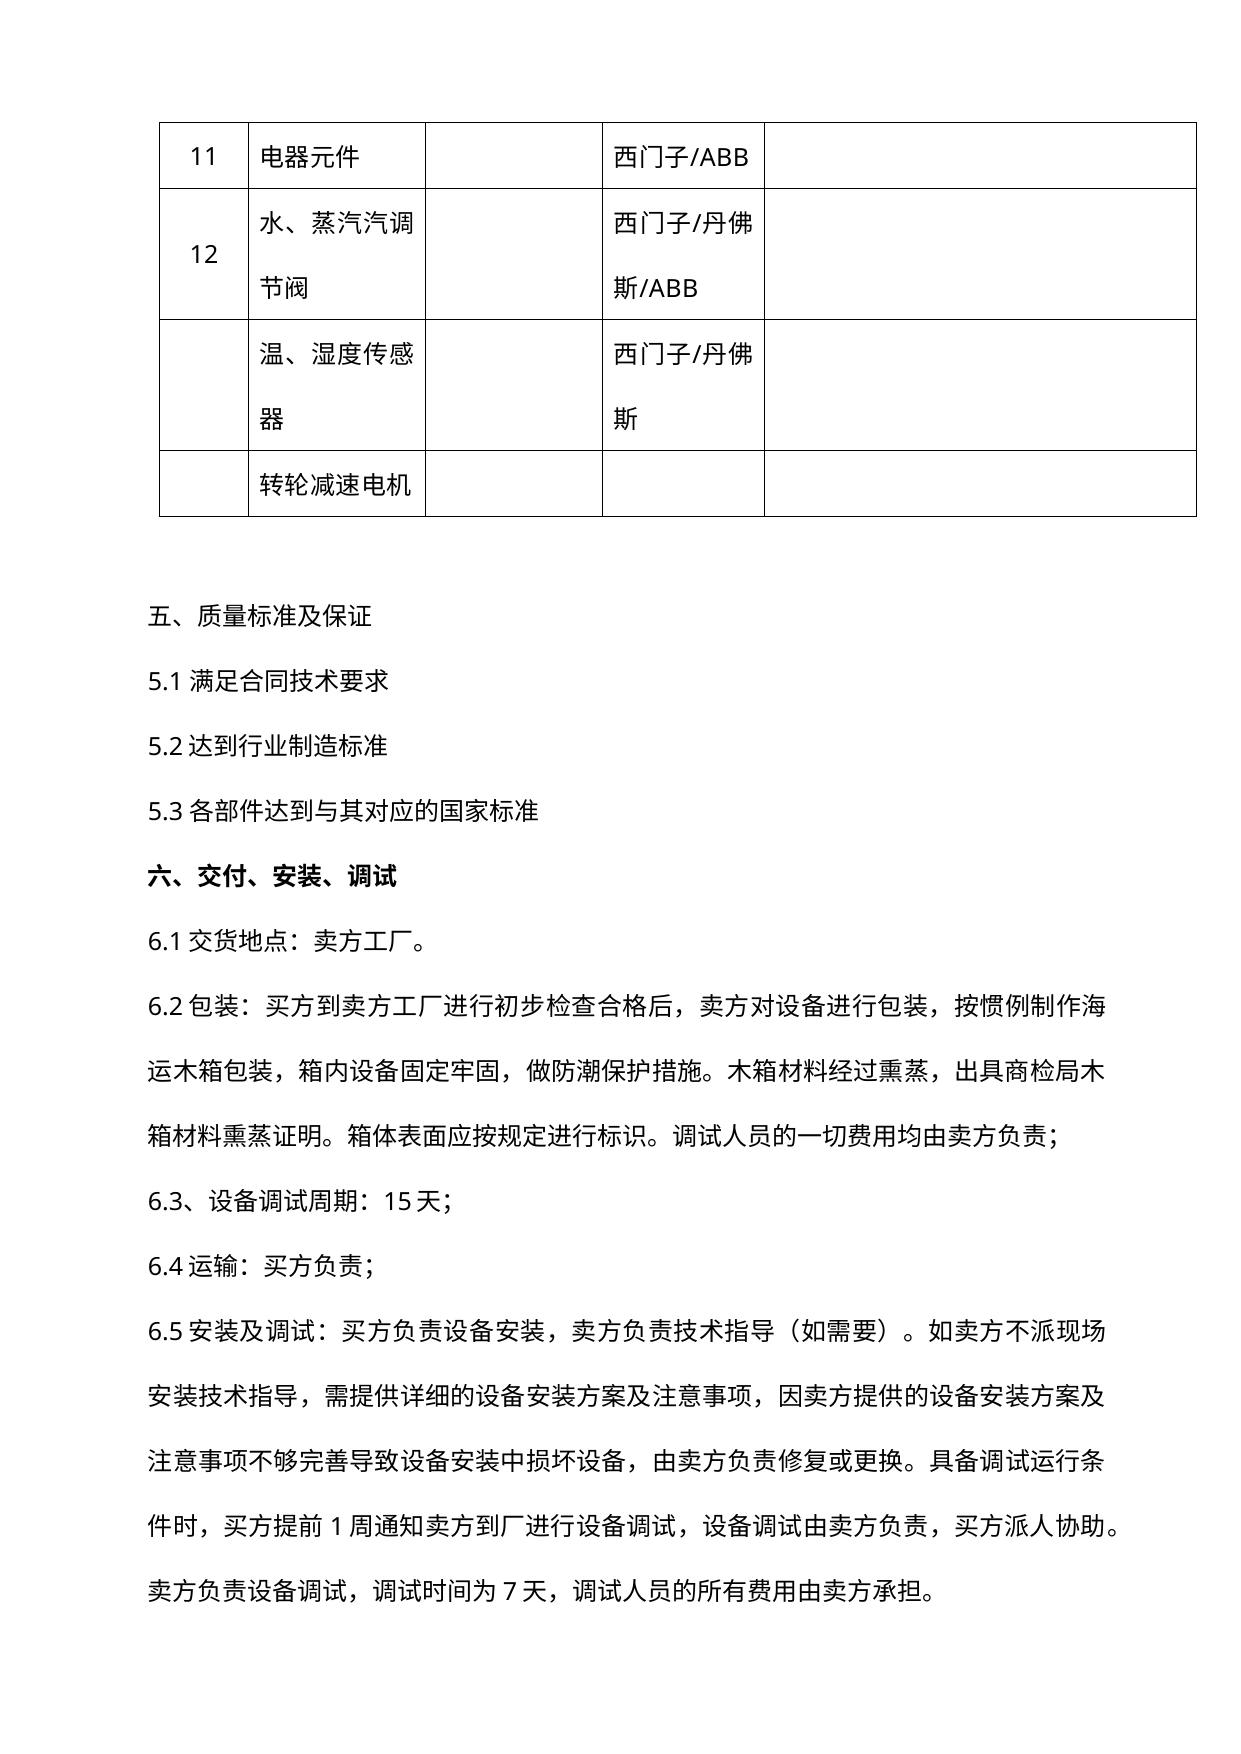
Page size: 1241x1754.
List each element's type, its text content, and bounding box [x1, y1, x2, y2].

table_cell 转轮减速电机 [249, 451, 425, 516]
table_cell [426, 123, 602, 188]
table_cell [603, 451, 764, 516]
text 6.3、设备调试周期：15天； [148, 1167, 1107, 1232]
table_cell 水、蒸汽汽调节阀 [249, 189, 425, 319]
text 5.3 各部件达到与其对应的国家标准 [148, 777, 1107, 842]
table_cell 西门子/丹佛斯/ABB [603, 189, 764, 319]
table_cell [765, 320, 1196, 450]
table_cell 温、湿度传感器 [249, 320, 425, 450]
text 5.2达到行业制造标准 [148, 712, 1107, 777]
table_cell [426, 320, 602, 450]
text 5.1 满足合同技术要求 [148, 647, 1107, 712]
table_cell 西门子/丹佛斯 [603, 320, 764, 450]
table_cell [426, 451, 602, 516]
table_cell [765, 451, 1196, 516]
text 6.1交货地点：卖方工厂。 [148, 907, 1107, 972]
table_cell [765, 189, 1196, 319]
table_cell [160, 320, 248, 450]
text 五、质量标准及保证 [148, 582, 1107, 647]
table_cell [426, 189, 602, 319]
text 6.5安装及调试：买方负责设备安装，卖方负责技术指导（如需要）。如卖方不派现场安装技术指导，需提供详细的设备安装方案及注意事项，因卖方提供的设备安装方案及注意事项不够完善导致设备安装中损坏设备，由卖方负责修复或更换。具备调试运行条件时，买方提前1周通知卖方到厂进行设备调试，设备调试由卖方负责，买方派人协助。卖方负责设备调试，调试时间为7天，调试人员的所有费用由卖方承担。 [148, 1297, 1107, 1622]
text 6.4运输：买方负责； [148, 1232, 1107, 1297]
table_cell 电器元件 [249, 123, 425, 188]
table_cell 12 [160, 189, 248, 319]
table_cell [765, 123, 1196, 188]
text 六、交付、安装、调试 [148, 842, 1107, 907]
table_cell [160, 451, 248, 516]
table_cell 西门子/ABB [603, 123, 764, 188]
table_cell 11 [160, 123, 248, 188]
text 6.2包装：买方到卖方工厂进行初步检查合格后，卖方对设备进行包装，按惯例制作海运木箱包装，箱内设备固定牢固，做防潮保护措施。木箱材料经过熏蒸，出具商检局木箱材料熏蒸证明。箱体表面应按规定进行标识。调试人员的一切费用均由卖方负责； [148, 972, 1107, 1167]
